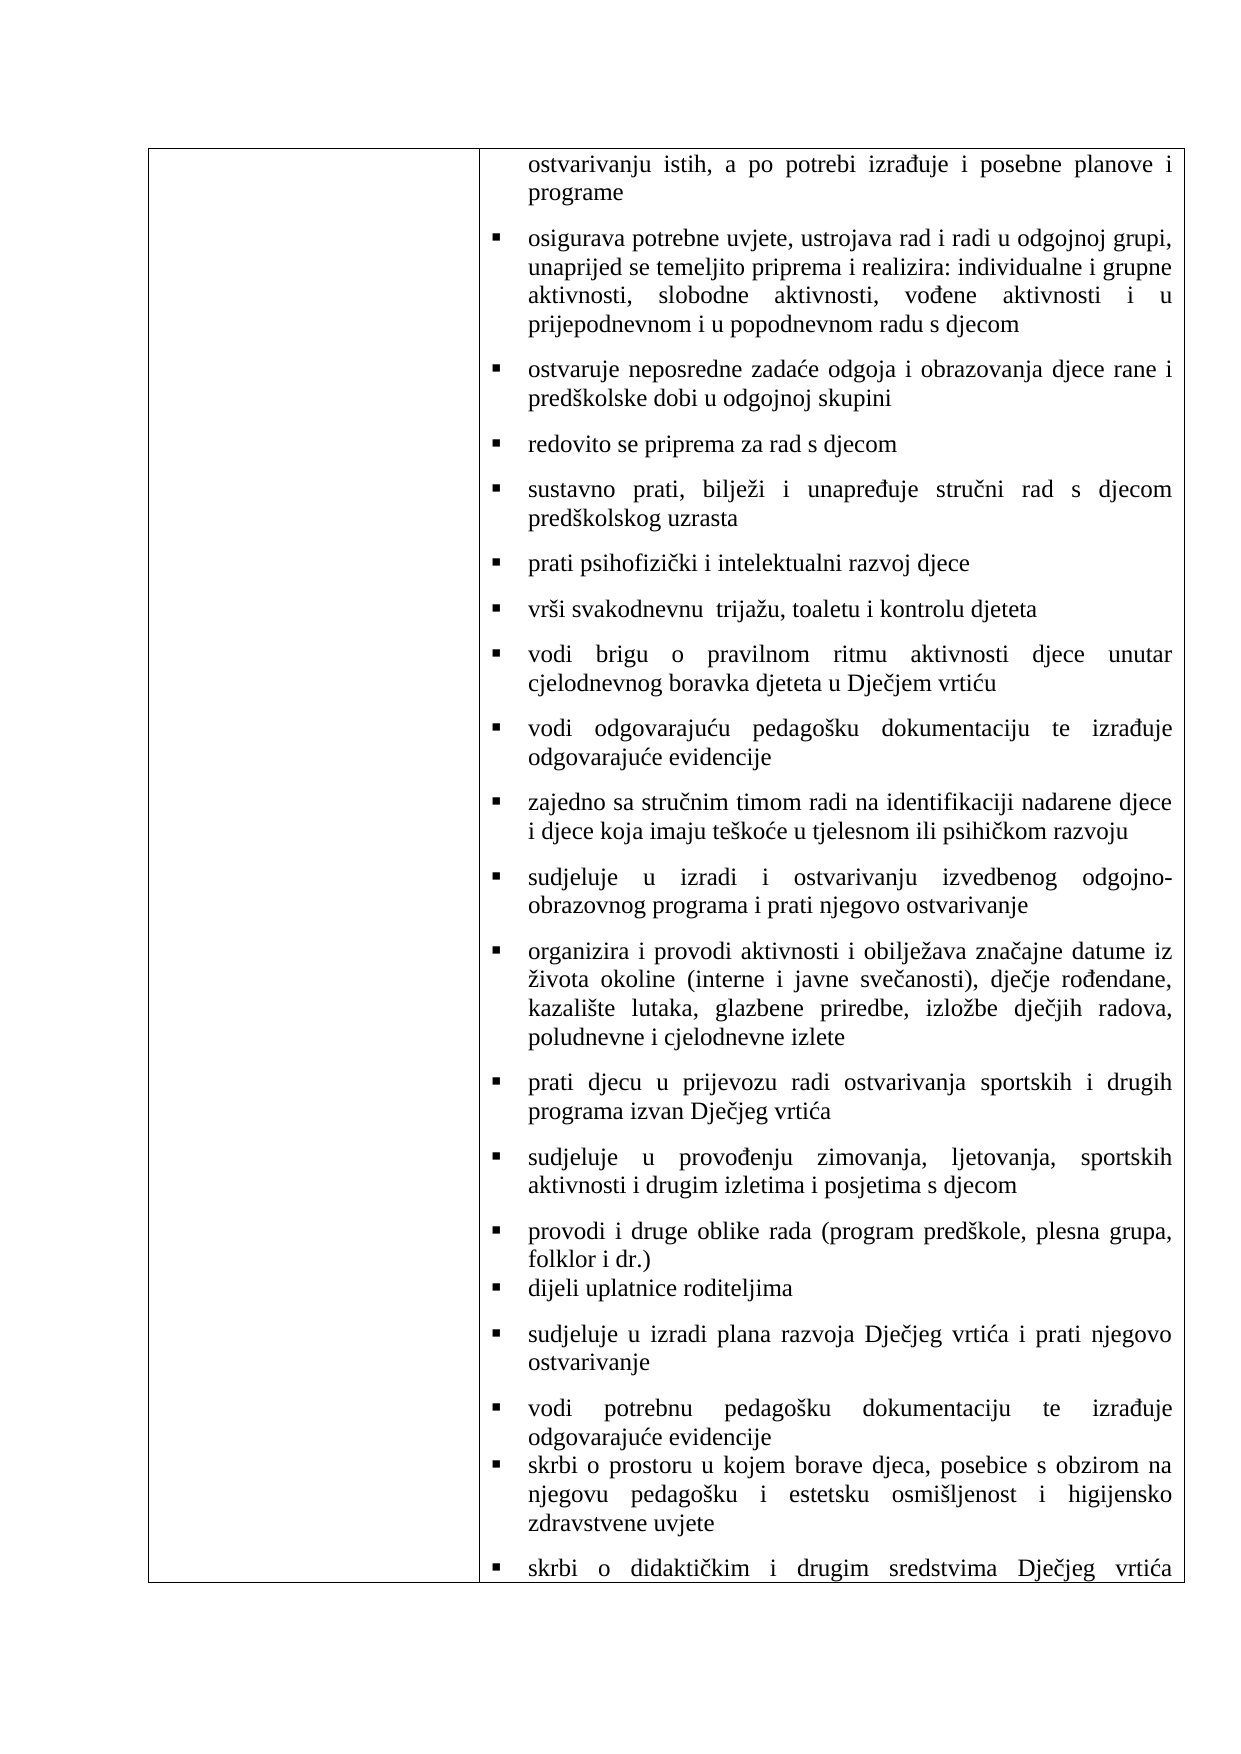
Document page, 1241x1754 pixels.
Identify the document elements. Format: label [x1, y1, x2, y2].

table_cell [480, 149, 1184, 1582]
table_cell [149, 149, 479, 1582]
